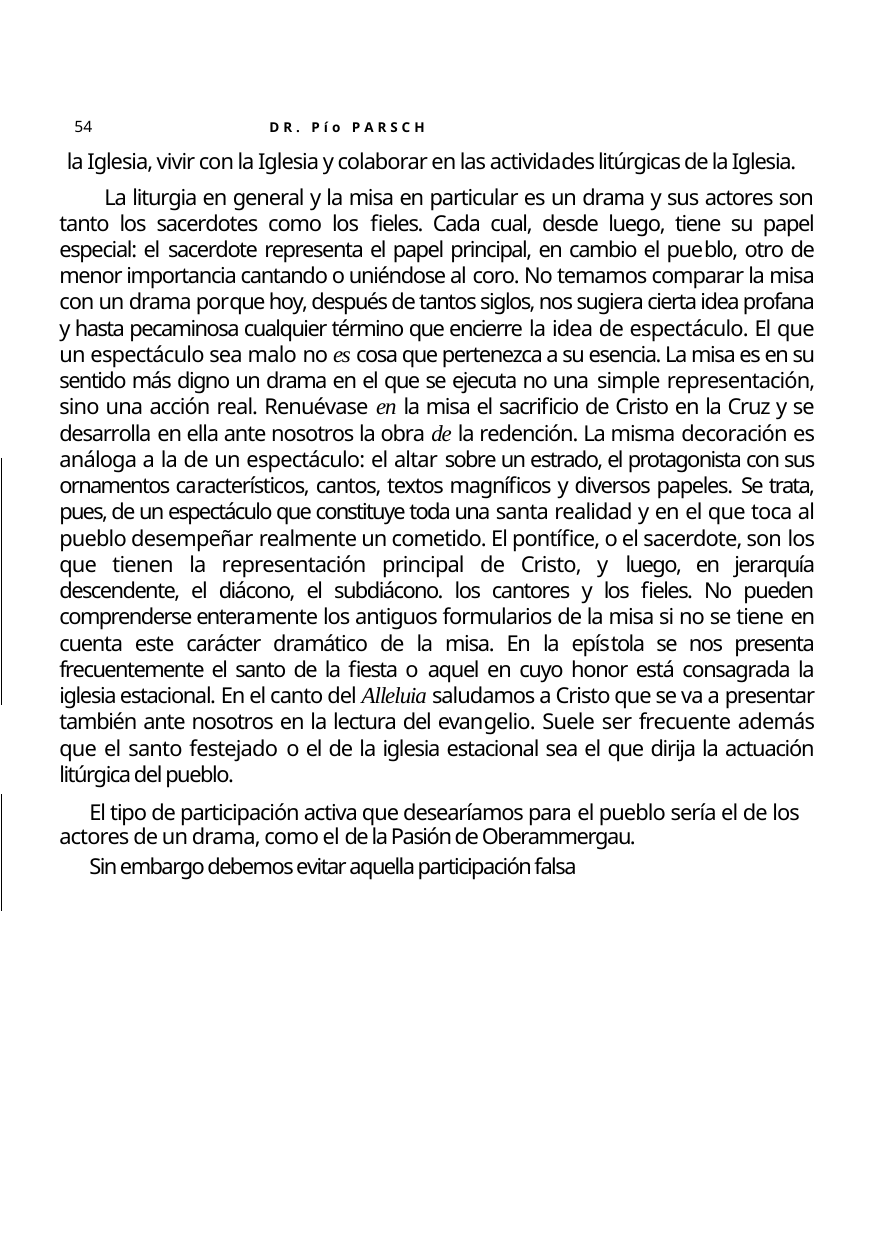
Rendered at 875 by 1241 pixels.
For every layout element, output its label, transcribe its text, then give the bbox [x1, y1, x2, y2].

text La liturgia en general y la misa en particular es un drama y sus actores son tanto los sacerdotes como los fieles. Cada cual, desde luego, tiene su papel especial: el sacerdote representa el papel principal, en cambio el pueblo, otro de menor importancia cantando o uniéndose al coro. No temamos comparar la misa con un drama porque hoy, después de tantos siglos, nos sugiera cierta idea profana y hasta pecaminosa cualquier término que encierre la idea de espectáculo. El que un espectáculo sea malo no es cosa que pertenezca a su esencia. La misa es en su sentido más digno un drama en el que se ejecuta no una simple representación, sino una acción real. Renuévase en la misa el sacrificio de Cristo en la Cruz y se desarrolla en ella ante nosotros la obra de la redención. La misma decoración es análoga a la de un espectáculo: el altar sobre un estrado, el protagonista con sus ornamentos característicos, cantos, textos magníficos y diversos papeles. Se trata, pues, de un espectáculo que constituye toda una santa realidad y en el que toca al pueblo desempeñar realmente un cometido. El pontífice, o el sacerdote, son los que tienen la representación principal de Cristo, y luego, en jerarquía descendente, el diácono, el subdiácono. los cantores y los fieles. No pueden comprenderse enteramente los antiguos formularios de la misa si no se tiene en cuenta este carácter dramático de la misa. En la epístola se nos presenta frecuentemente el santo de la fiesta o aquel en cuyo honor está consagrada la iglesia estacional. En el canto del Alleluia saludamos a Cristo que se va a presentar también ante nosotros en la lectura del evangelio. Suele ser frecuente además que el santo festejado o el de la iglesia estacional sea el que dirija la actuación litúrgica del pueblo. [59, 185, 815, 789]
text El tipo de participación activa que desearíamos para el pueblo sería el de los actores de un drama, como el de la Pasión de Oberammergau. [59, 800, 800, 851]
text 54 DR. Pío PARSCH [74, 115, 815, 137]
text Sin embargo debemos evitar aquella participación falsa [89, 851, 815, 880]
text la Iglesia, vivir con la Iglesia y colaborar en las actividades litúrgicas de la Iglesia. [67, 151, 815, 174]
